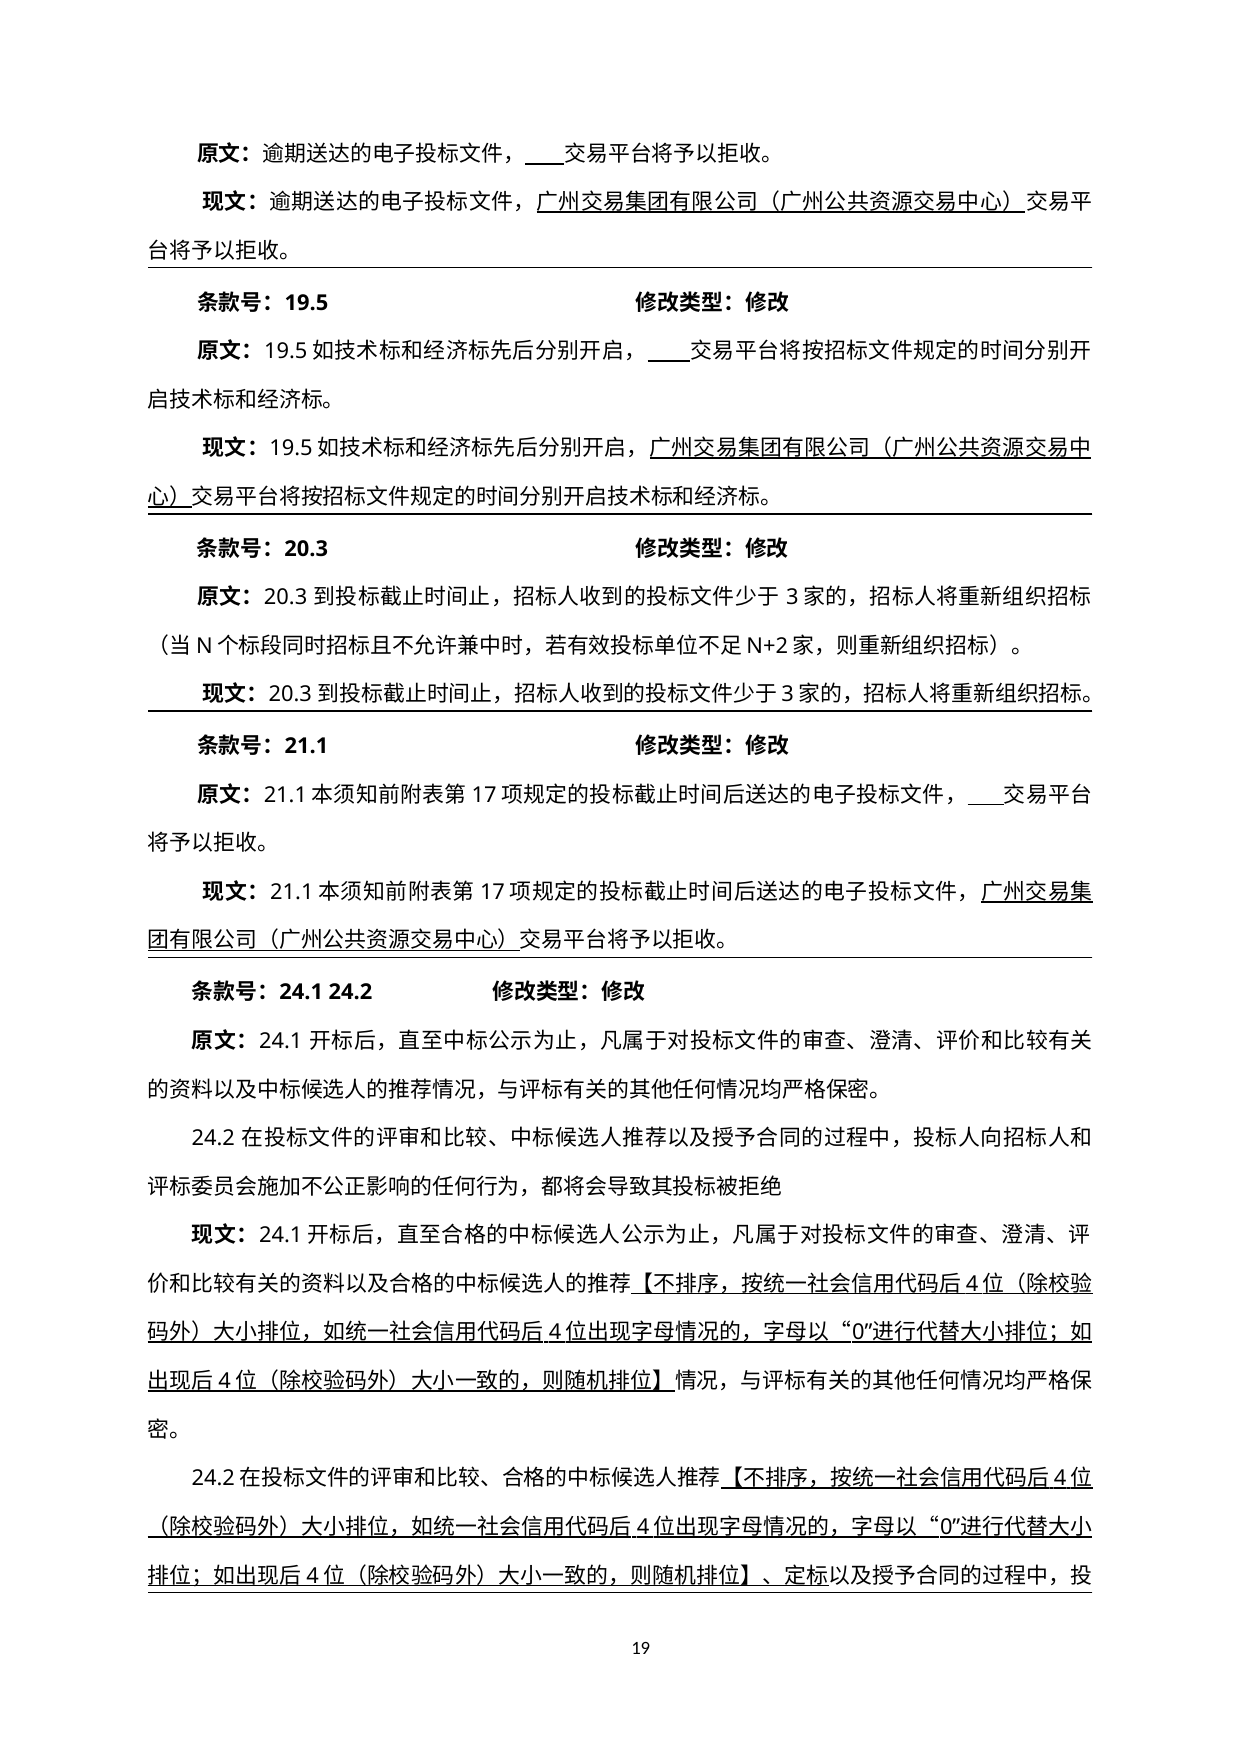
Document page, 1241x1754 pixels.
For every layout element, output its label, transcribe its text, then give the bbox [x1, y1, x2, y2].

text 现文：20.3 到投标截止时间止，招标人收到的投标文件少于3家的，招标人将重新组织招标。 [148, 676, 1092, 710]
text 条款号：19.5 修改类型：修改 [148, 284, 1092, 317]
text 原文：24.1 开标后，直至中标公示为止，凡属于对投标文件的审查、澄清、评价和比较有关的资料以及中标候选人的推荐情况，与评标有关的其他任何情况均严格保密。 [148, 1022, 1092, 1104]
text 现文：21.1本须知前附表第17项规定的投标截止时间后送达的电子投标文件，广州交易集团有限公司（广州公共资源交易中心）交易平台将予以拒收。 [148, 873, 1092, 957]
text 原文：20.3 到投标截止时间止，招标人收到的投标文件少于3家的，招标人将重新组织招标（当N个标段同时招标且不允许兼中时，若有效投标单位不足N+2家，则重新组织招标）。 [148, 579, 1092, 660]
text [148, 1460, 1092, 1592]
text 现文：逾期送达的电子投标文件，广州交易集团有限公司（广州公共资源交易中心）交易平台将予以拒收。 [148, 184, 1092, 267]
text 条款号：21.1 修改类型：修改 [148, 728, 1092, 760]
text 条款号：24.1 24.2 修改类型：修改 [148, 974, 1092, 1007]
text 条款号：20.3 修改类型：修改 [148, 531, 1092, 563]
text 原文：21.1本须知前附表第17项规定的投标截止时间后送达的电子投标文件， 交易平台将予以拒收。 [148, 776, 1092, 857]
text 原文：19.5如技术标和经济标先后分别开启， 交易平台将按招标文件规定的时间分别开启技术标和经济标。 [148, 333, 1092, 414]
text 现文：24.1开标后，直至合格的中标候选人公示为止，凡属于对投标文件的审查、澄清、评价和比较有关的资料以及合格的中标候选人的推荐【不排序，按统一社会信用代码后4位（除校验码外）大小排位，如统一社会信用代码后4位出现字母情况的，字母以“0”进行代替大小排位；如出现后4位（除校验码外）大小一致的，则随机排位】情况，与评标有关的其他任何情况均严格保密。 [148, 1217, 1092, 1444]
text 原文：逾期送达的电子投标文件， 交易平台将予以拒收。 [148, 135, 1092, 168]
text 24.2 在投标文件的评审和比较、中标候选人推荐以及授予合同的过程中，投标人向招标人和评标委员会施加不公正影响的任何行为，都将会导致其投标被拒绝 [148, 1119, 1092, 1201]
text 现文：19.5如技术标和经济标先后分别开启，广州交易集团有限公司（广州公共资源交易中心）交易平台将按招标文件规定的时间分别开启技术标和经济标。 [148, 430, 1092, 513]
